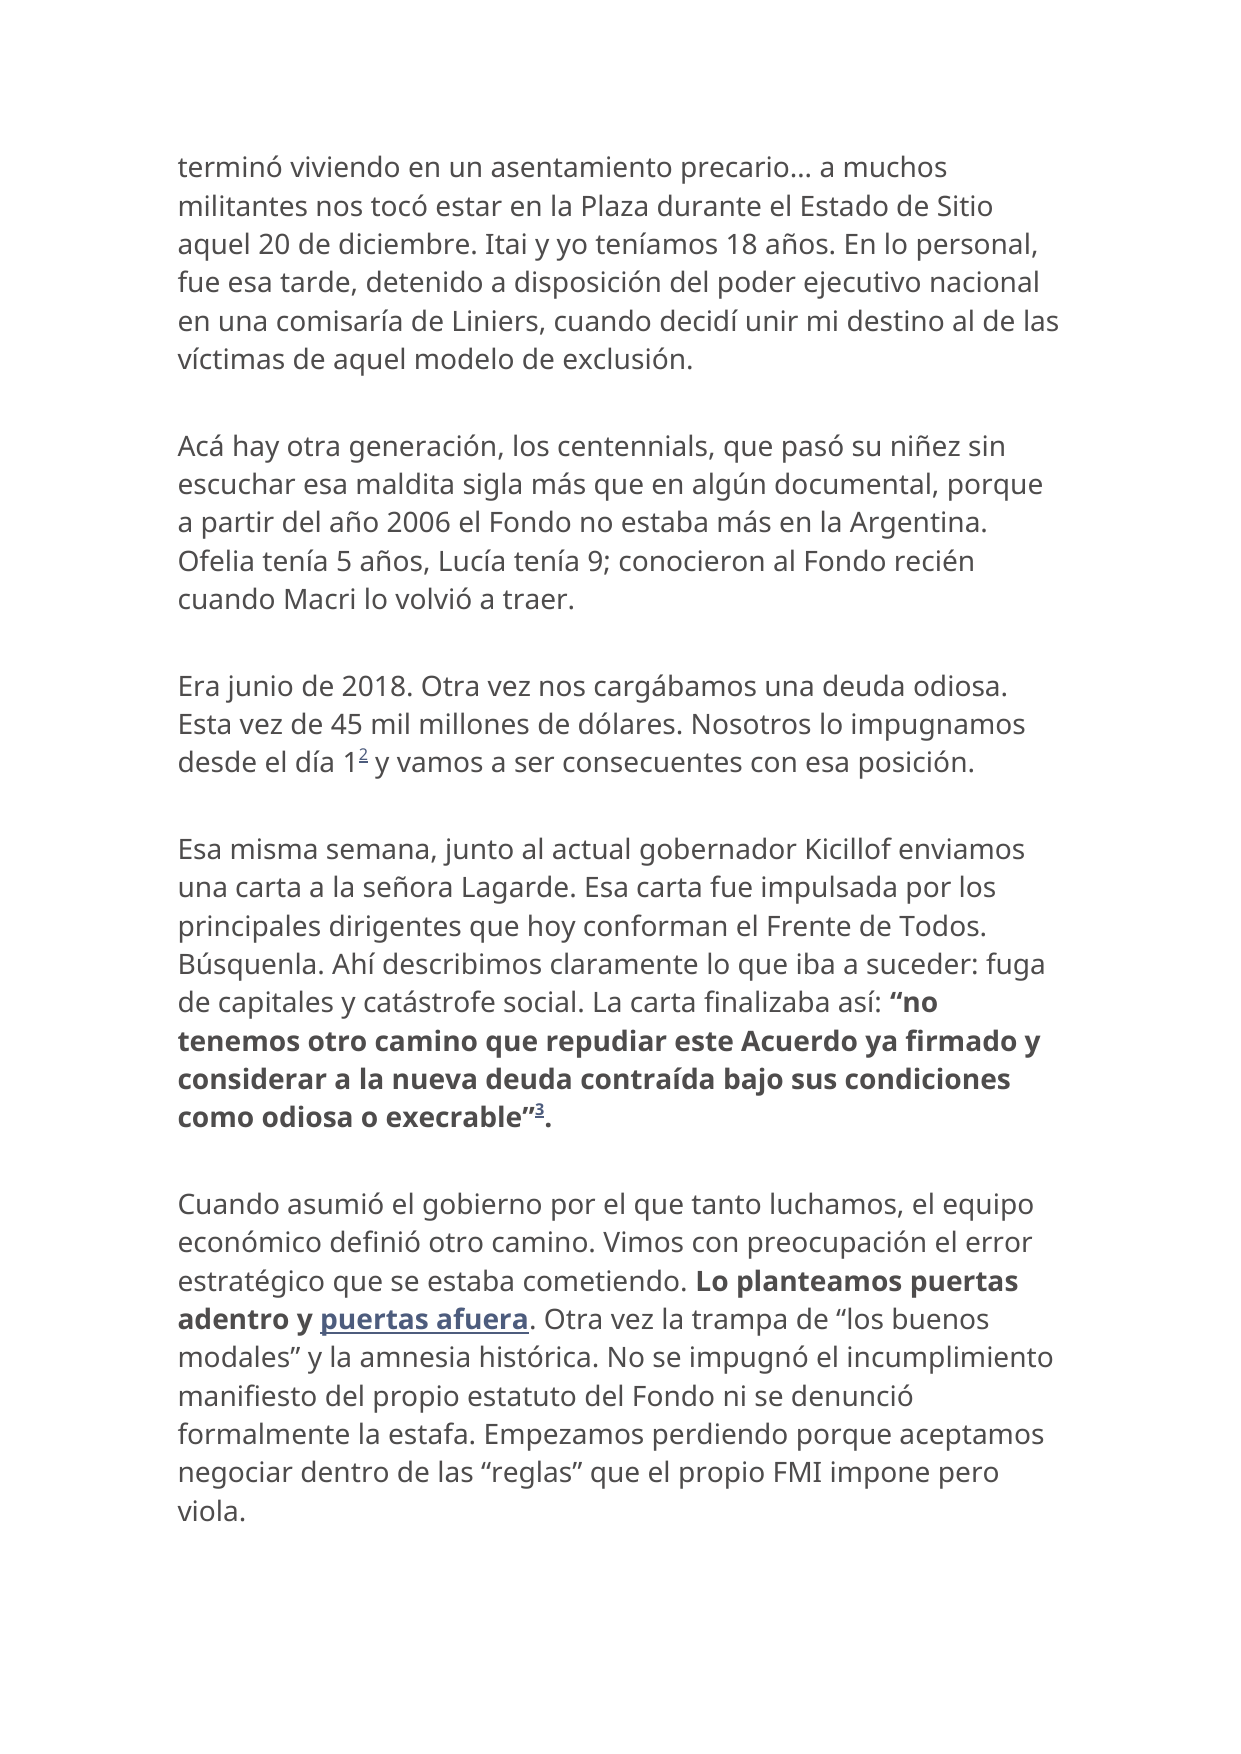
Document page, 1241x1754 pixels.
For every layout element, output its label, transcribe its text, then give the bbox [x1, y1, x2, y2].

text Era junio de 2018. Otra vez nos cargábamos una deuda odiosa. Esta vez de 45 mil millones de dólares. Nosotros lo impugnamos desde el día 12 y vamos a ser consecuentes con esa posición. [177, 666, 1063, 781]
text Cuando asumió el gobierno por el que tanto luchamos, el equipo económico definió otro camino. Vimos con preocupación el error estratégico que se estaba cometiendo. Lo planteamos puertas adentro y puertas afuera. Otra vez la trampa de “los buenos modales” y la amnesia histórica. No se impugnó el incumplimiento manifiesto del propio estatuto del Fondo ni se denunció formalmente la estafa. Empezamos perdiendo porque aceptamos negociar dentro de las “reglas” que el propio FMI impone pero viola. [177, 1184, 1063, 1529]
text Esa misma semana, junto al actual gobernador Kicillof enviamos una carta a la señora Lagarde. Esa carta fue impulsada por los principales dirigentes que hoy conforman el Frente de Todos. Búsquenla. Ahí describimos claramente lo que iba a suceder: fuga de capitales y catástrofe social. La carta finalizaba así: “no tenemos otro camino que repudiar este Acuerdo ya firmado y considerar a la nueva deuda contraída bajo sus condiciones como odiosa o execrable”3. [177, 829, 1063, 1136]
text Acá hay otra generación, los centennials, que pasó su niñez sin escuchar esa maldita sigla más que en algún documental, porque a partir del año 2006 el Fondo no estaba más en la Argentina. Ofelia tenía 5 años, Lucía tenía 9; conocieron al Fondo recién cuando Macri lo volvió a traer. [177, 426, 1063, 618]
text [177, 148, 1063, 378]
